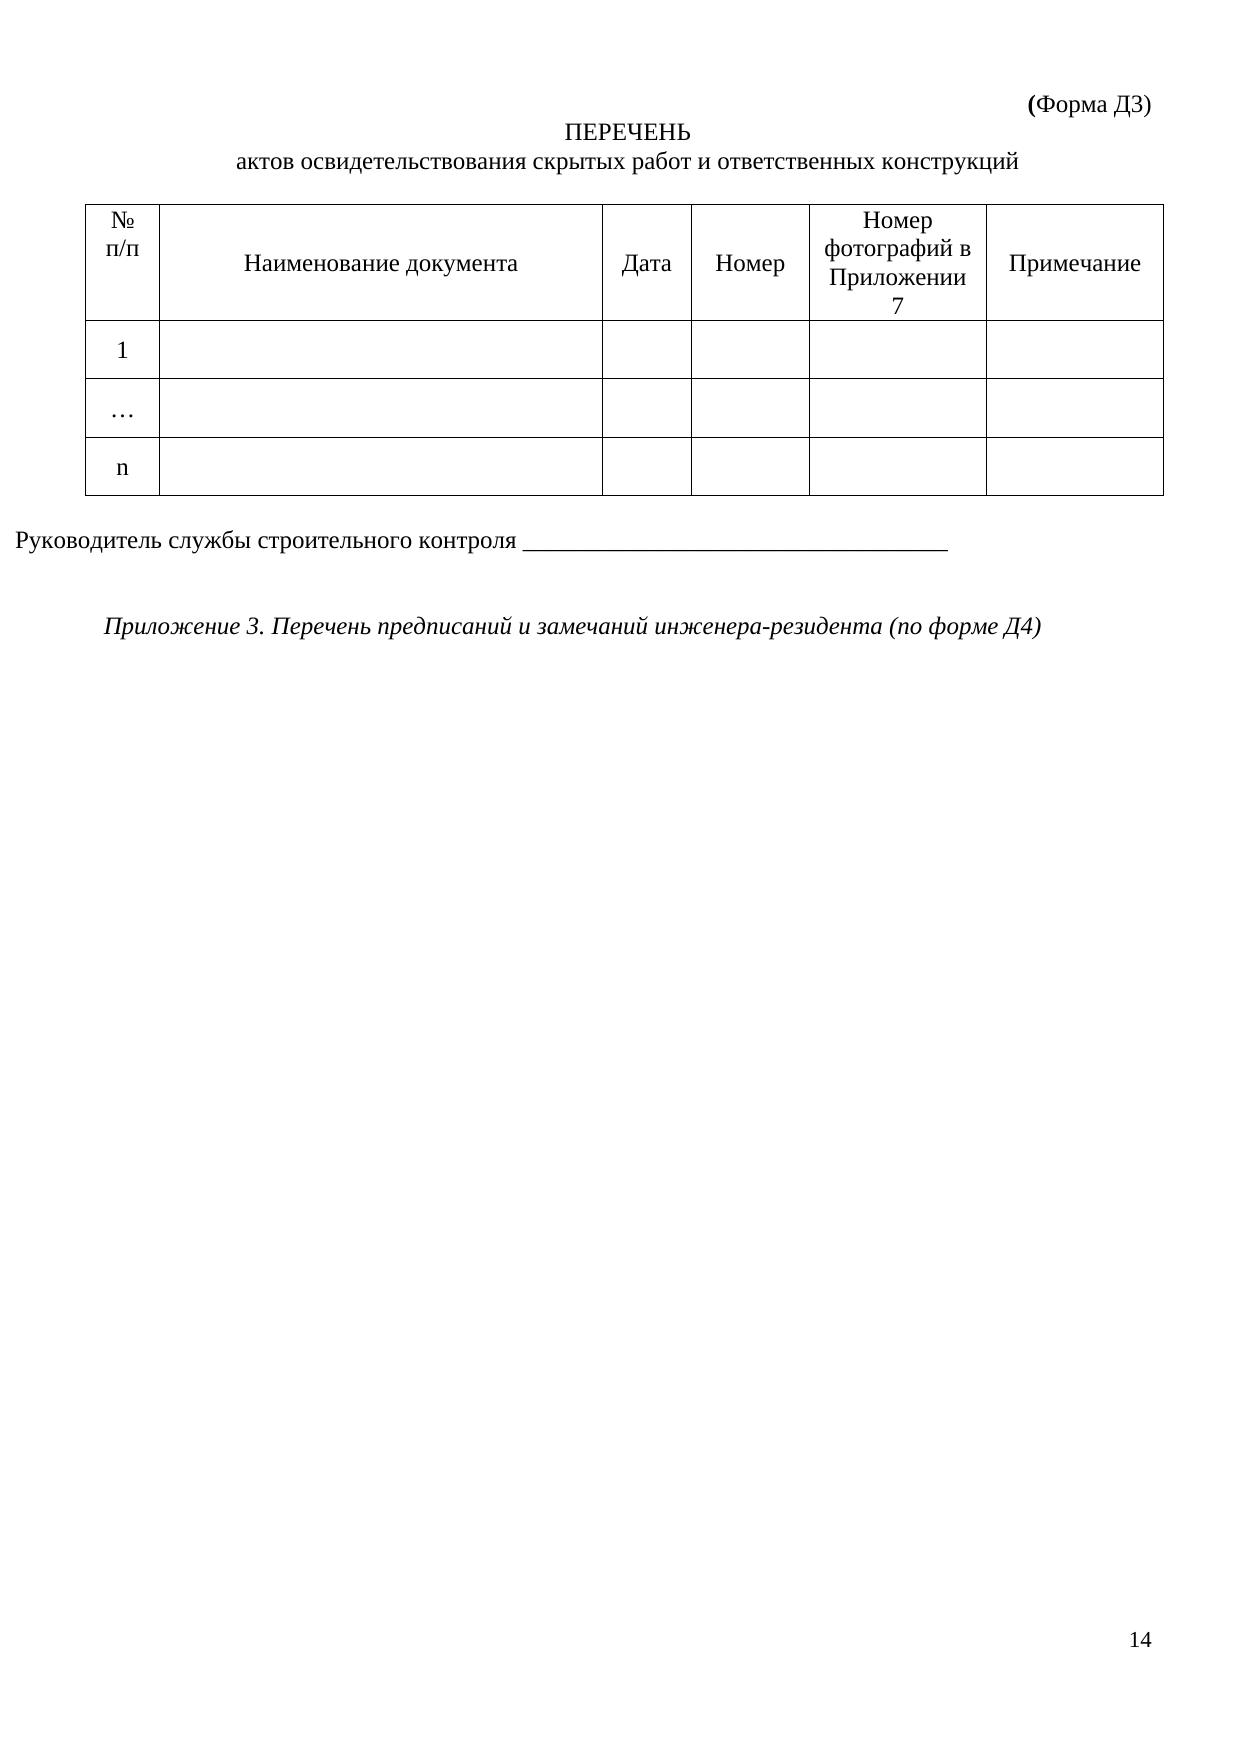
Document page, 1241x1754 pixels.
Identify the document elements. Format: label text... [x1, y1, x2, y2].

table_header № п/п [86, 205, 159, 320]
table_cell [160, 379, 602, 437]
table_cell [810, 438, 986, 495]
table_cell [692, 438, 809, 495]
table_header Примечание [987, 205, 1163, 320]
table_cell … [86, 379, 159, 437]
table_cell [987, 379, 1163, 437]
text Приложение 3. Перечень предписаний и замечаний инженера-резидента (по форме Д4) [15, 611, 1152, 640]
table_header Наименование документа [160, 205, 602, 320]
table_header Номер [692, 205, 809, 320]
table_header Номер фотографий в Приложении 7 [810, 205, 986, 320]
table_cell [603, 379, 691, 437]
table_cell 1 [86, 321, 159, 378]
table_cell n [86, 438, 159, 495]
table_cell [160, 321, 602, 378]
table_cell [692, 379, 809, 437]
table_cell [810, 379, 986, 437]
table_cell [160, 438, 602, 495]
table_cell [987, 438, 1163, 495]
table_cell [987, 321, 1163, 378]
table_header Дата [603, 205, 691, 320]
table_cell [603, 321, 691, 378]
text актов освидетельствования скрытых работ и ответственных конструкций [103, 146, 1152, 175]
text ПЕРЕЧЕНЬ [103, 117, 1152, 146]
text Руководитель службы строительного контроля __________________________________ [15, 525, 1152, 554]
table_cell [603, 438, 691, 495]
text (Форма Д3) [103, 89, 1152, 117]
table_cell [692, 321, 809, 378]
table_cell [810, 321, 986, 378]
